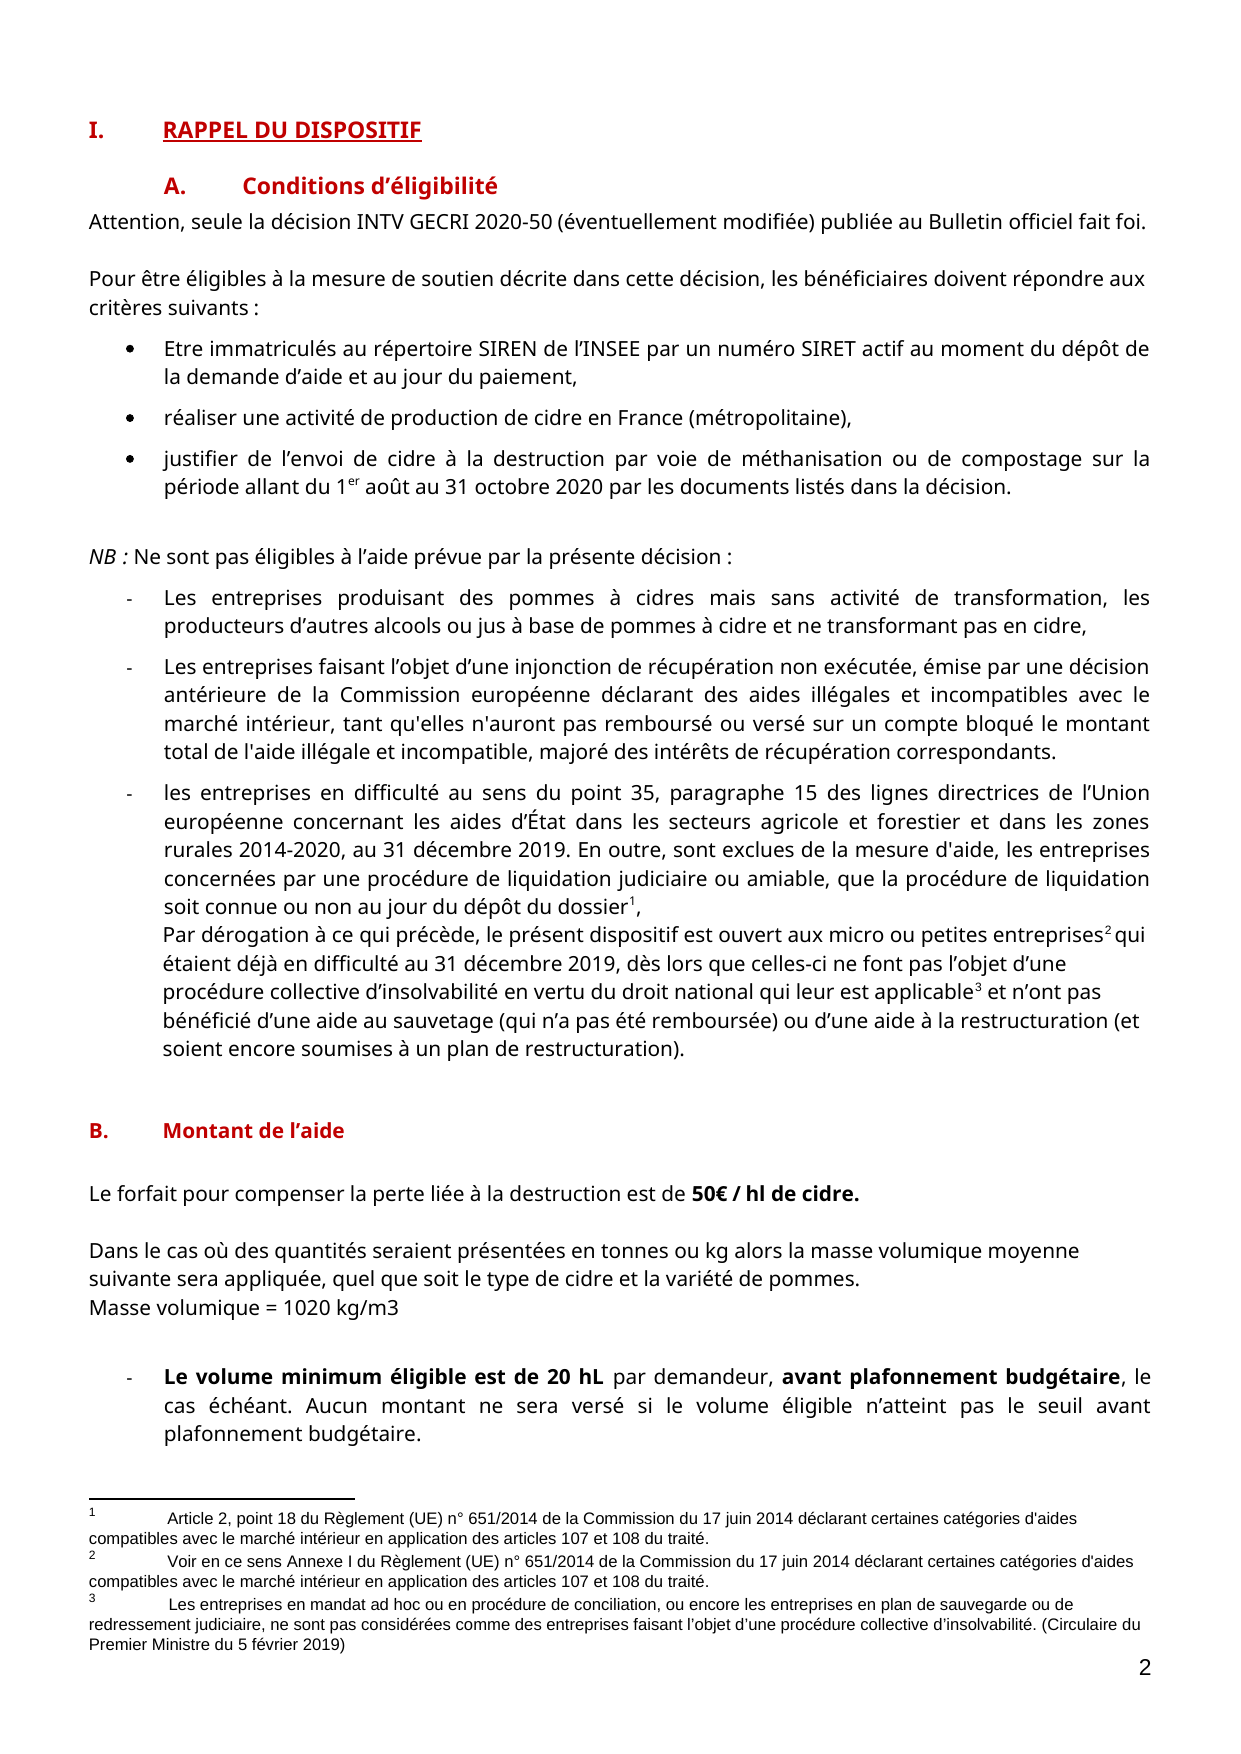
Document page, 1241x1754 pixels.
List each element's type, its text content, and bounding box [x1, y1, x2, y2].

text Dans le cas où des quantités seraient présentées en tonnes ou kg alors la masse volumique moyenne suivante sera appliquée, quel que soit le type de cidre et la variété de pommes. [89, 1236, 1152, 1293]
text Le forfait pour compenser la perte liée à la destruction est de 50€ / hl de cidre. [89, 1179, 1152, 1208]
list Etre immatriculés au répertoire SIREN de l’INSEE par un numéro SIRET actif au moment du dépôt de la demande d’aide et au jour du paiement, [126, 334, 1152, 391]
text Par dérogation à ce qui précède, le présent dispositif est ouvert aux micro ou petites entreprises qui étaient déjà en difficulté au 31 décembre 2019, dès lors que celles-ci ne font pas l’objet d’une procédure collective d’insolvabilité en vertu du droit national qui leur est applicable et n’ont pas bénéficié d’une aide au sauvetage (qui n’a pas été remboursée) ou d’une aide à la restructuration (et soient encore soumises à un plan de restructuration). [162, 921, 1152, 1063]
list les entreprises en difficulté au sens du point 35, paragraphe 15 des lignes directrices de l’Union européenne concernant les aides d’État dans les secteurs agricole et forestier et dans les zones rurales 2014-2020, au 31 décembre 2019. En outre, sont exclues de la mesure d'aide, les entreprises concernées par une procédure de liquidation judiciaire ou amiable, que la procédure de liquidation soit connue ou non au jour du dépôt du dossier, [126, 778, 1152, 921]
text Attention, seule la décision INTV GECRI 2020-50 (éventuellement modifiée) publiée au Bulletin officiel fait foi. [89, 207, 1152, 236]
list justifier de l’envoi de cidre à la destruction par voie de méthanisation ou de compostage sur la période allant du 1er août au 31 octobre 2020 par les documents listés dans la décision. [126, 444, 1152, 501]
list Les entreprises produisant des pommes à cidres mais sans activité de transformation, les producteurs d’autres alcools ou jus à base de pommes à cidre et ne transformant pas en cidre, [126, 583, 1152, 639]
subtitle RAPPEL DU DISPOSITIF [89, 114, 1152, 145]
subtitle Conditions d’éligibilité [164, 170, 1152, 201]
subtitle Montant de l’aide [89, 1116, 1152, 1144]
list Le volume minimum éligible est de 20 hL par demandeur, avant plafonnement budgétaire, le cas échéant. Aucun montant ne sera versé si le volume éligible n’atteint pas le seuil avant plafonnement budgétaire. [126, 1362, 1152, 1448]
text Pour être éligibles à la mesure de soutien décrite dans cette décision, les bénéficiaires doivent répondre aux critères suivants : [89, 264, 1152, 321]
list réaliser une activité de production de cidre en France (métropolitaine), [126, 403, 1152, 431]
list Les entreprises faisant l’objet d’une injonction de récupération non exécutée, émise par une décision antérieure de la Commission européenne déclarant des aides illégales et incompatibles avec le marché intérieur, tant qu'elles n'auront pas remboursé ou versé sur un compte bloqué le montant total de l'aide illégale et incompatible, majoré des intérêts de récupération correspondants. [126, 652, 1152, 766]
text Masse volumique = 1020 kg/m3 [89, 1293, 1152, 1321]
text NB : Ne sont pas éligibles à l’aide prévue par la présente décision : [89, 542, 1152, 570]
